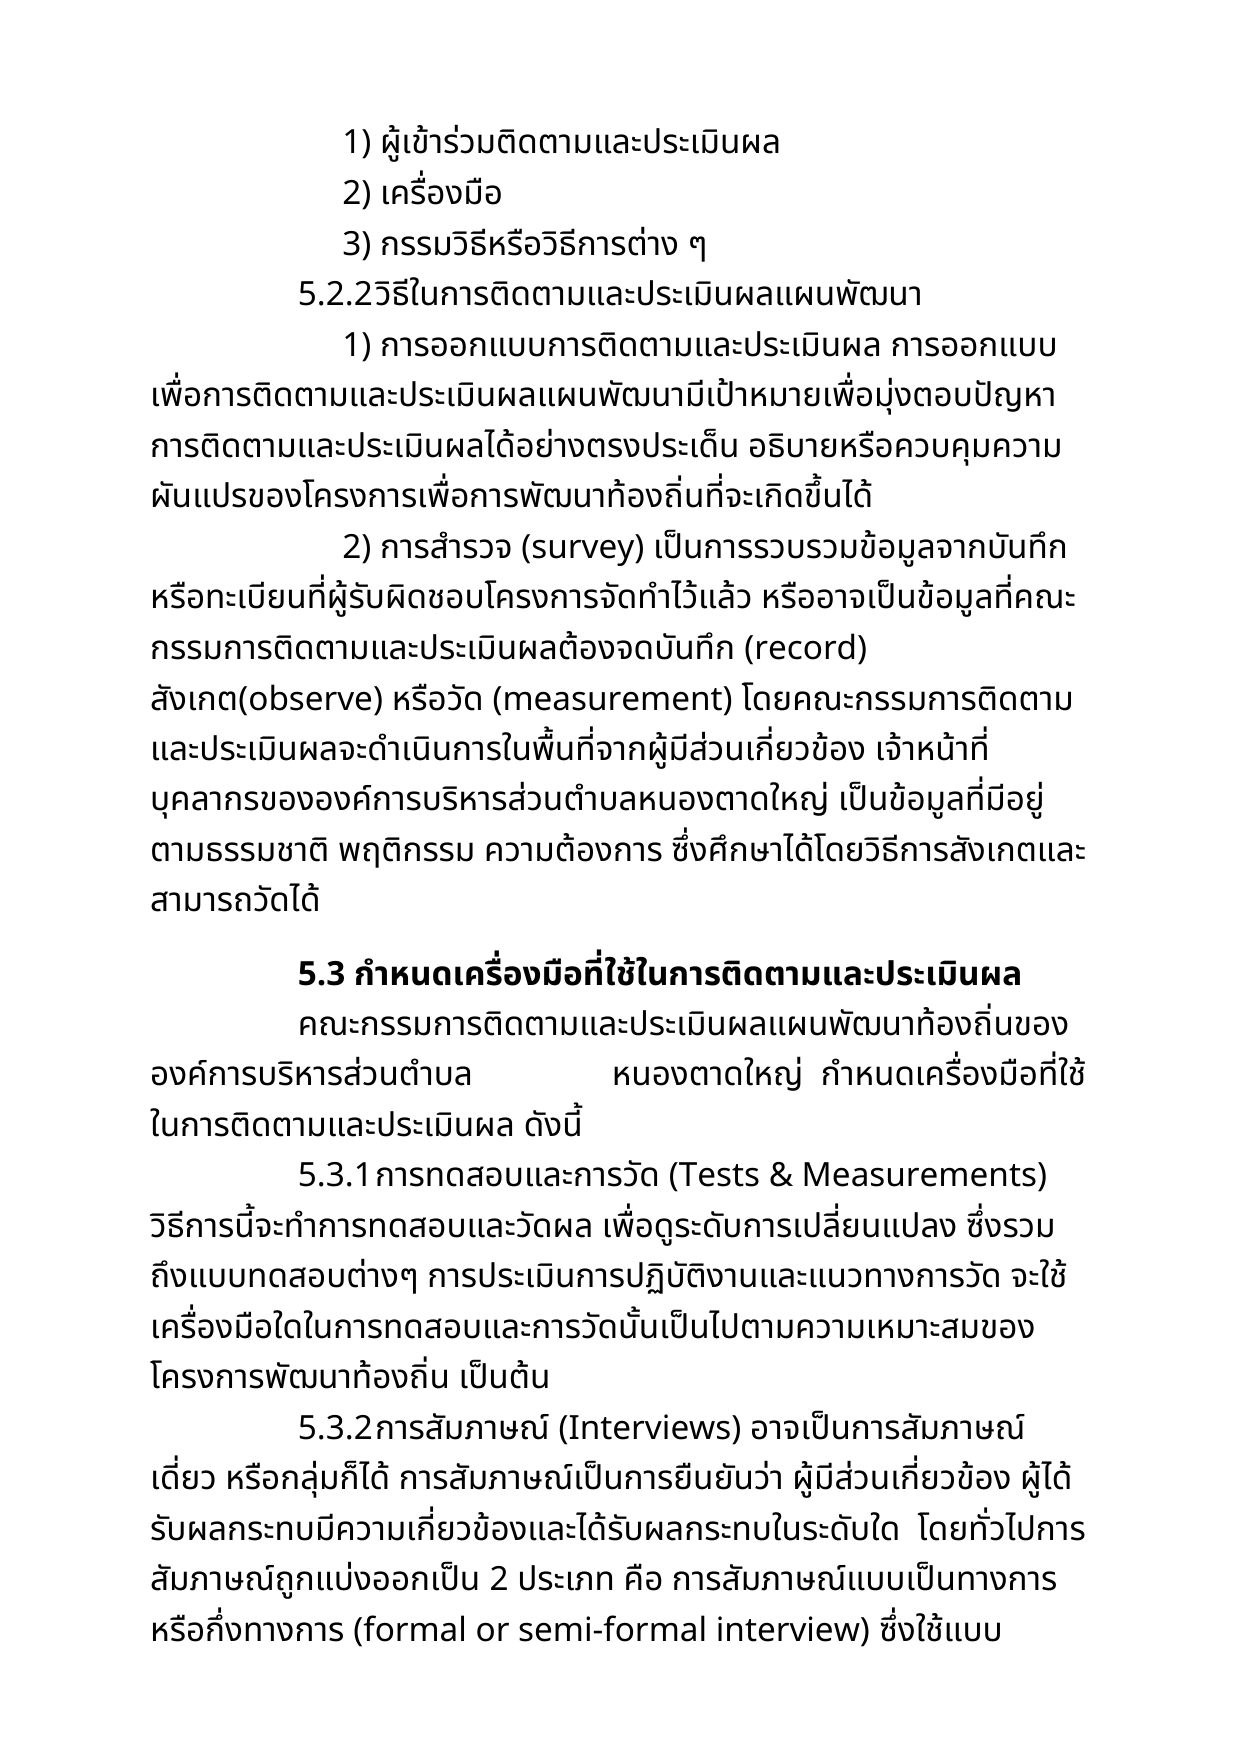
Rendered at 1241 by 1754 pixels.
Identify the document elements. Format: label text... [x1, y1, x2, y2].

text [150, 1403, 1090, 1656]
text คณะกรรมการติดตามและประเมินผลแผนพัฒนาท้องถิ่นขององค์การบริหารส่วนตำบล หนองตาดใหญ่ กำหนดเครื่องมือที่ใช้ในการติดตามและประเมินผล ดังนี้ [150, 1000, 1090, 1151]
text 5.2.2 วิธีในการติดตามและประเมินผลแผนพัฒนา [150, 270, 1090, 321]
text 3) กรรมวิธีหรือวิธีการต่าง ๆ [150, 219, 1090, 270]
text 2) เครื่องมือ [150, 169, 1090, 219]
text 5.3 กำหนดเครื่องมือที่ใช้ในการติดตามและประเมินผล [150, 949, 1090, 1000]
text 2) การสำรวจ (survey) เป็นการรวบรวมข้อมูลจากบันทึกหรือทะเบียนที่ผู้รับผิดชอบโครงการจัดทำไว้แล้ว หรืออาจเป็นข้อมูลที่คณะกรรมการติดตามและประเมินผลต้องจดบันทึก (record) สังเกต(observe) หรือวัด (measurement) โดยคณะกรรมการติดตามและประเมินผลจะดำเนินการในพื้นที่จากผู้มีส่วนเกี่ยวข้อง เจ้าหน้าที่ บุคลากรขององค์การบริหารส่วนตำบลหนองตาดใหญ่ เป็นข้อมูลที่มีอยู่ตามธรรมชาติ พฤติกรรม ความต้องการ ซึ่งศึกษาได้โดยวิธีการสังเกตและสามารถวัดได้ [150, 523, 1090, 927]
text 5.3.1 การทดสอบและการวัด (Tests & Measurements) วิธีการนี้จะทำการทดสอบและวัดผล เพื่อดูระดับการเปลี่ยนแปลง ซึ่งรวมถึงแบบทดสอบต่างๆ การประเมินการปฏิบัติงานและแนวทางการวัด จะใช้เครื่องมือใดในการทดสอบและการวัดนั้นเป็นไปตามความเหมาะสมของโครงการพัฒนาท้องถิ่น เป็นต้น [150, 1151, 1090, 1403]
text 1) การออกแบบการติดตามและประเมินผล การออกแบบเพื่อการติดตามและประเมินผลแผนพัฒนามีเป้าหมายเพื่อมุ่งตอบปัญหาการติดตามและประเมินผลได้อย่างตรงประเด็น อธิบายหรือควบคุมความผันแปรของโครงการเพื่อการพัฒนาท้องถิ่นที่จะเกิดขึ้นได้ [150, 321, 1090, 523]
text 1) ผู้เข้าร่วมติดตามและประเมินผล [150, 118, 1090, 169]
